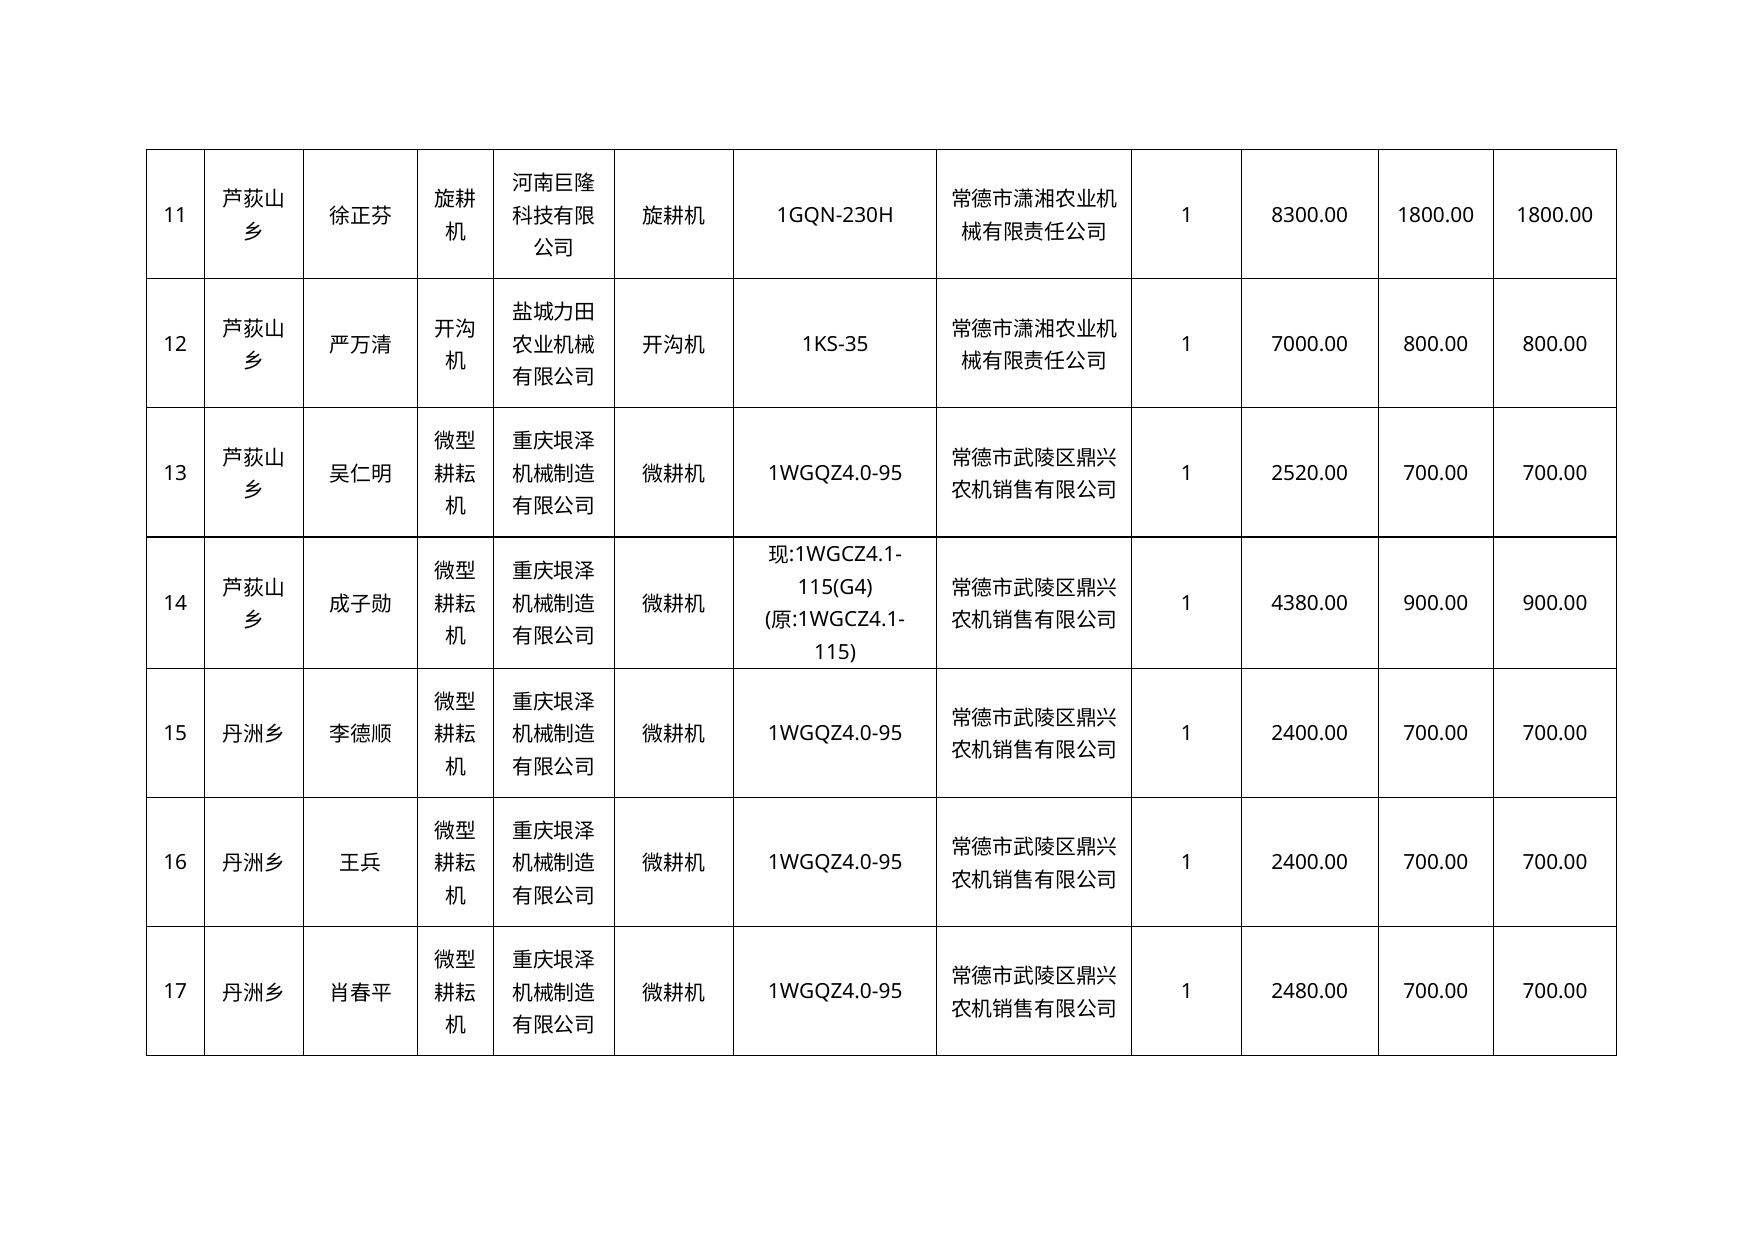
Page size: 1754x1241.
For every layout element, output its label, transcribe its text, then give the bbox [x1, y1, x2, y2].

table_cell 微耕机 [615, 538, 733, 667]
table_cell 1WGQZ4.0-95 [734, 669, 936, 797]
table_cell 芦荻山乡 [205, 538, 303, 667]
table_cell 李德顺 [304, 669, 417, 797]
table_cell 微型耕耘机 [418, 669, 493, 797]
table_cell 常德市武陵区鼎兴农机销售有限公司 [937, 669, 1131, 797]
table_cell 重庆垠泽机械制造有限公司 [494, 538, 614, 667]
table_cell 1800.00 [1379, 150, 1493, 278]
table_cell 徐正芬 [304, 150, 417, 278]
table_cell 常德市武陵区鼎兴农机销售有限公司 [937, 538, 1131, 667]
table_cell 微耕机 [615, 798, 733, 926]
table_cell 微型耕耘机 [418, 538, 493, 667]
table_cell 微耕机 [615, 927, 733, 1055]
table_cell 常德市武陵区鼎兴农机销售有限公司 [937, 798, 1131, 926]
table_cell 芦荻山乡 [205, 408, 303, 536]
table_cell 700.00 [1494, 798, 1616, 926]
table_cell 2400.00 [1242, 669, 1378, 797]
table_cell 重庆垠泽机械制造有限公司 [494, 408, 614, 536]
table_cell 2480.00 [1242, 927, 1378, 1055]
table_cell 丹洲乡 [205, 927, 303, 1055]
table_cell 2520.00 [1242, 408, 1378, 536]
table_cell 12 [147, 279, 204, 407]
table_cell 重庆垠泽机械制造有限公司 [494, 669, 614, 797]
table_cell 700.00 [1379, 927, 1493, 1055]
table_cell 1 [1132, 408, 1241, 536]
table_cell 芦荻山乡 [205, 150, 303, 278]
table_cell 800.00 [1494, 279, 1616, 407]
table_cell 4380.00 [1242, 538, 1378, 667]
table_cell 700.00 [1494, 408, 1616, 536]
table_cell 900.00 [1494, 538, 1616, 667]
table_cell 重庆垠泽机械制造有限公司 [494, 798, 614, 926]
table_cell 11 [147, 150, 204, 278]
table_cell 1 [1132, 798, 1241, 926]
table_cell 700.00 [1379, 798, 1493, 926]
table_cell 17 [147, 927, 204, 1055]
table_cell 王兵 [304, 798, 417, 926]
table_cell 常德市武陵区鼎兴农机销售有限公司 [937, 927, 1131, 1055]
table_cell 1 [1132, 538, 1241, 667]
table_cell 700.00 [1379, 669, 1493, 797]
table_cell 丹洲乡 [205, 798, 303, 926]
table_cell 16 [147, 798, 204, 926]
table_cell 微型耕耘机 [418, 927, 493, 1055]
table_cell 现:1WGCZ4.1-115(G4)(原:1WGCZ4.1-115) [734, 538, 936, 667]
table_cell 盐城力田农业机械有限公司 [494, 279, 614, 407]
table_cell 8300.00 [1242, 150, 1378, 278]
table_cell 1 [1132, 927, 1241, 1055]
table_cell 开沟机 [615, 279, 733, 407]
table_cell 肖春平 [304, 927, 417, 1055]
table_cell 常德市潇湘农业机械有限责任公司 [937, 150, 1131, 278]
table_cell 1 [1132, 279, 1241, 407]
table_cell 微型耕耘机 [418, 408, 493, 536]
table_cell 成子勋 [304, 538, 417, 667]
table_cell 900.00 [1379, 538, 1493, 667]
table_cell 常德市武陵区鼎兴农机销售有限公司 [937, 408, 1131, 536]
table_cell 13 [147, 408, 204, 536]
table_cell 丹洲乡 [205, 669, 303, 797]
table_cell 14 [147, 538, 204, 667]
table_cell 微耕机 [615, 669, 733, 797]
table_cell 1WGQZ4.0-95 [734, 927, 936, 1055]
table_cell 700.00 [1494, 669, 1616, 797]
table_cell 旋耕机 [615, 150, 733, 278]
table_cell 河南巨隆科技有限公司 [494, 150, 614, 278]
table_cell 1KS-35 [734, 279, 936, 407]
table_cell 重庆垠泽机械制造有限公司 [494, 927, 614, 1055]
table_cell 700.00 [1379, 408, 1493, 536]
table_cell 7000.00 [1242, 279, 1378, 407]
table_cell 吴仁明 [304, 408, 417, 536]
table_cell 800.00 [1379, 279, 1493, 407]
table_cell 2400.00 [1242, 798, 1378, 926]
table_cell 1 [1132, 669, 1241, 797]
table_cell 1WGQZ4.0-95 [734, 408, 936, 536]
table_cell 15 [147, 669, 204, 797]
table_cell 1GQN-230H [734, 150, 936, 278]
table_cell 700.00 [1494, 927, 1616, 1055]
table_cell 微耕机 [615, 408, 733, 536]
table_cell 旋耕机 [418, 150, 493, 278]
table_cell 微型耕耘机 [418, 798, 493, 926]
table_cell 1WGQZ4.0-95 [734, 798, 936, 926]
table_cell 芦荻山乡 [205, 279, 303, 407]
table_cell 1800.00 [1494, 150, 1616, 278]
table_cell 1 [1132, 150, 1241, 278]
table_cell 严万清 [304, 279, 417, 407]
table_cell 常德市潇湘农业机械有限责任公司 [937, 279, 1131, 407]
table_cell 开沟机 [418, 279, 493, 407]
